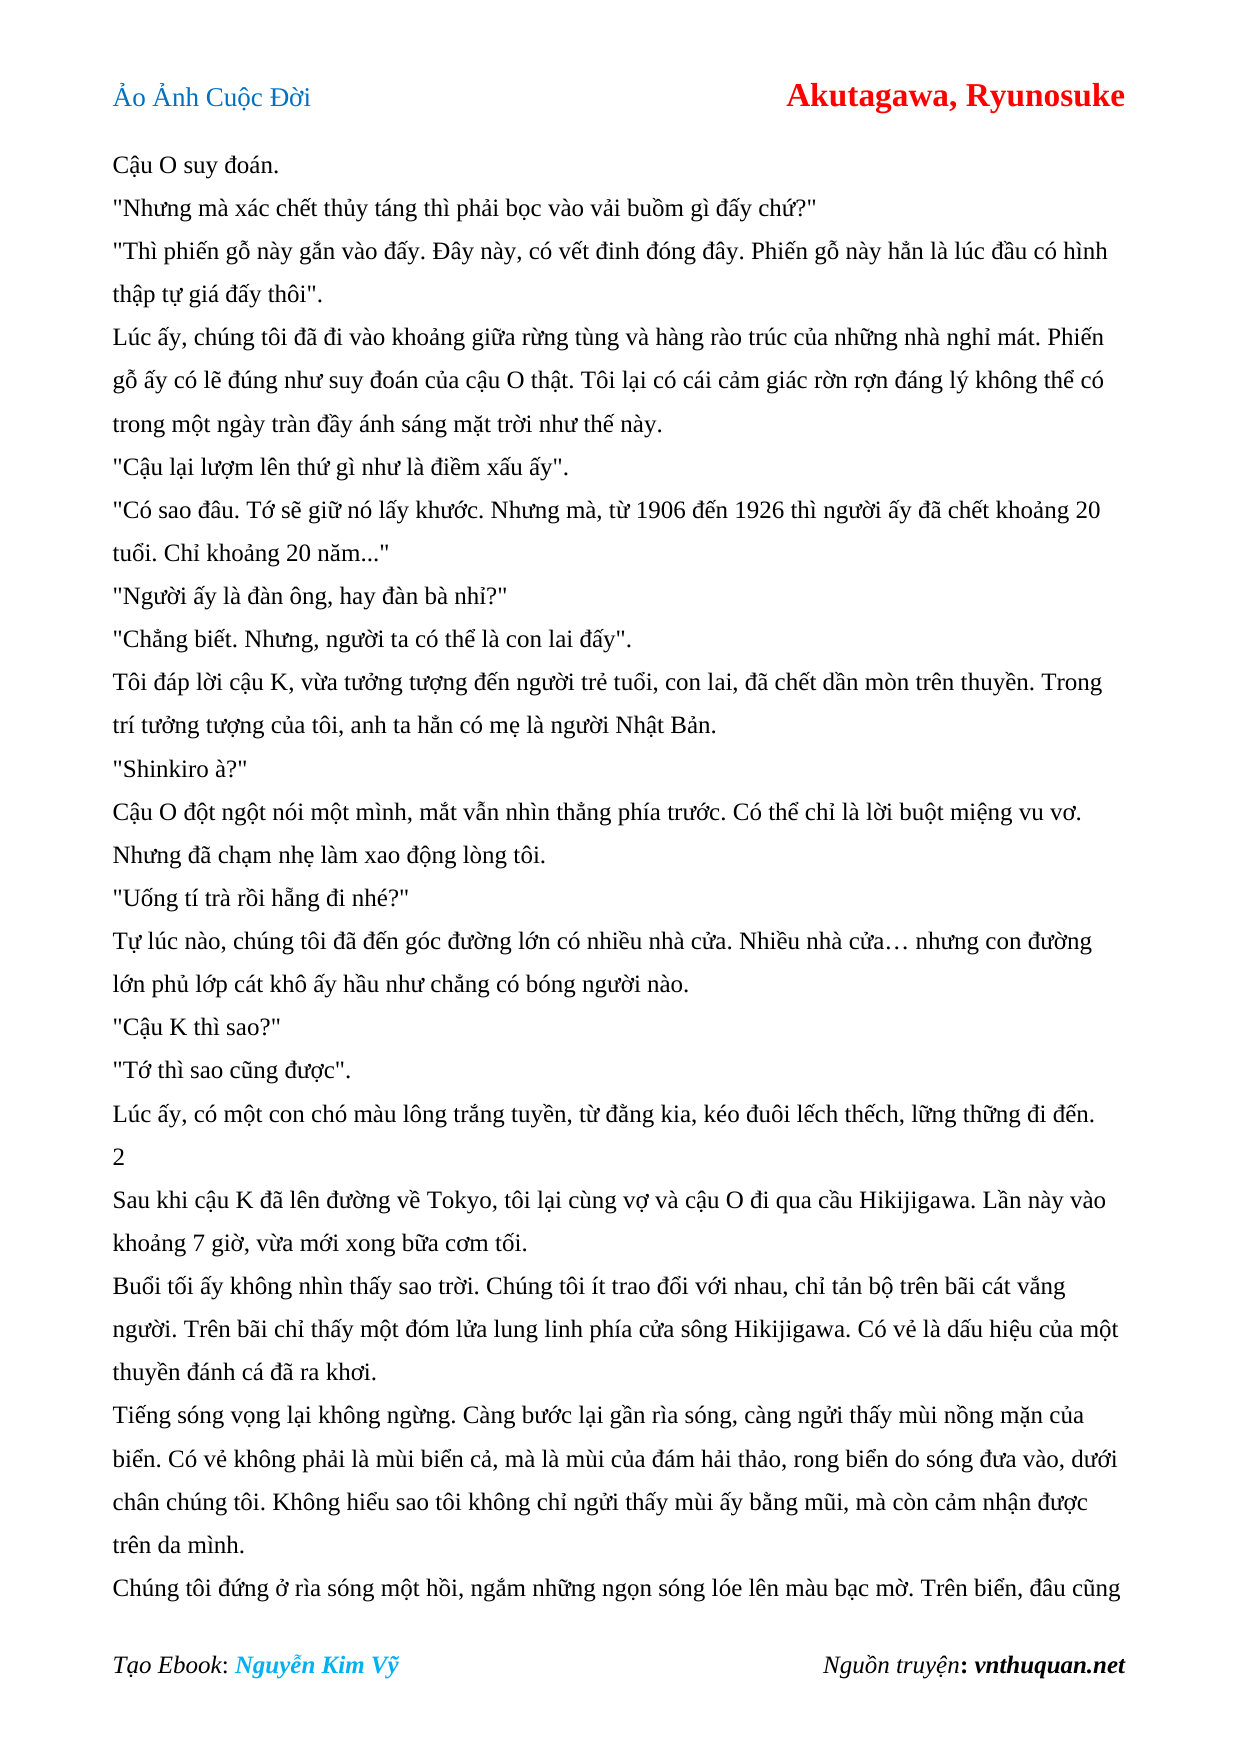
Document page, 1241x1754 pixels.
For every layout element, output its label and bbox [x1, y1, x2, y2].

text [112, 150, 1128, 1602]
